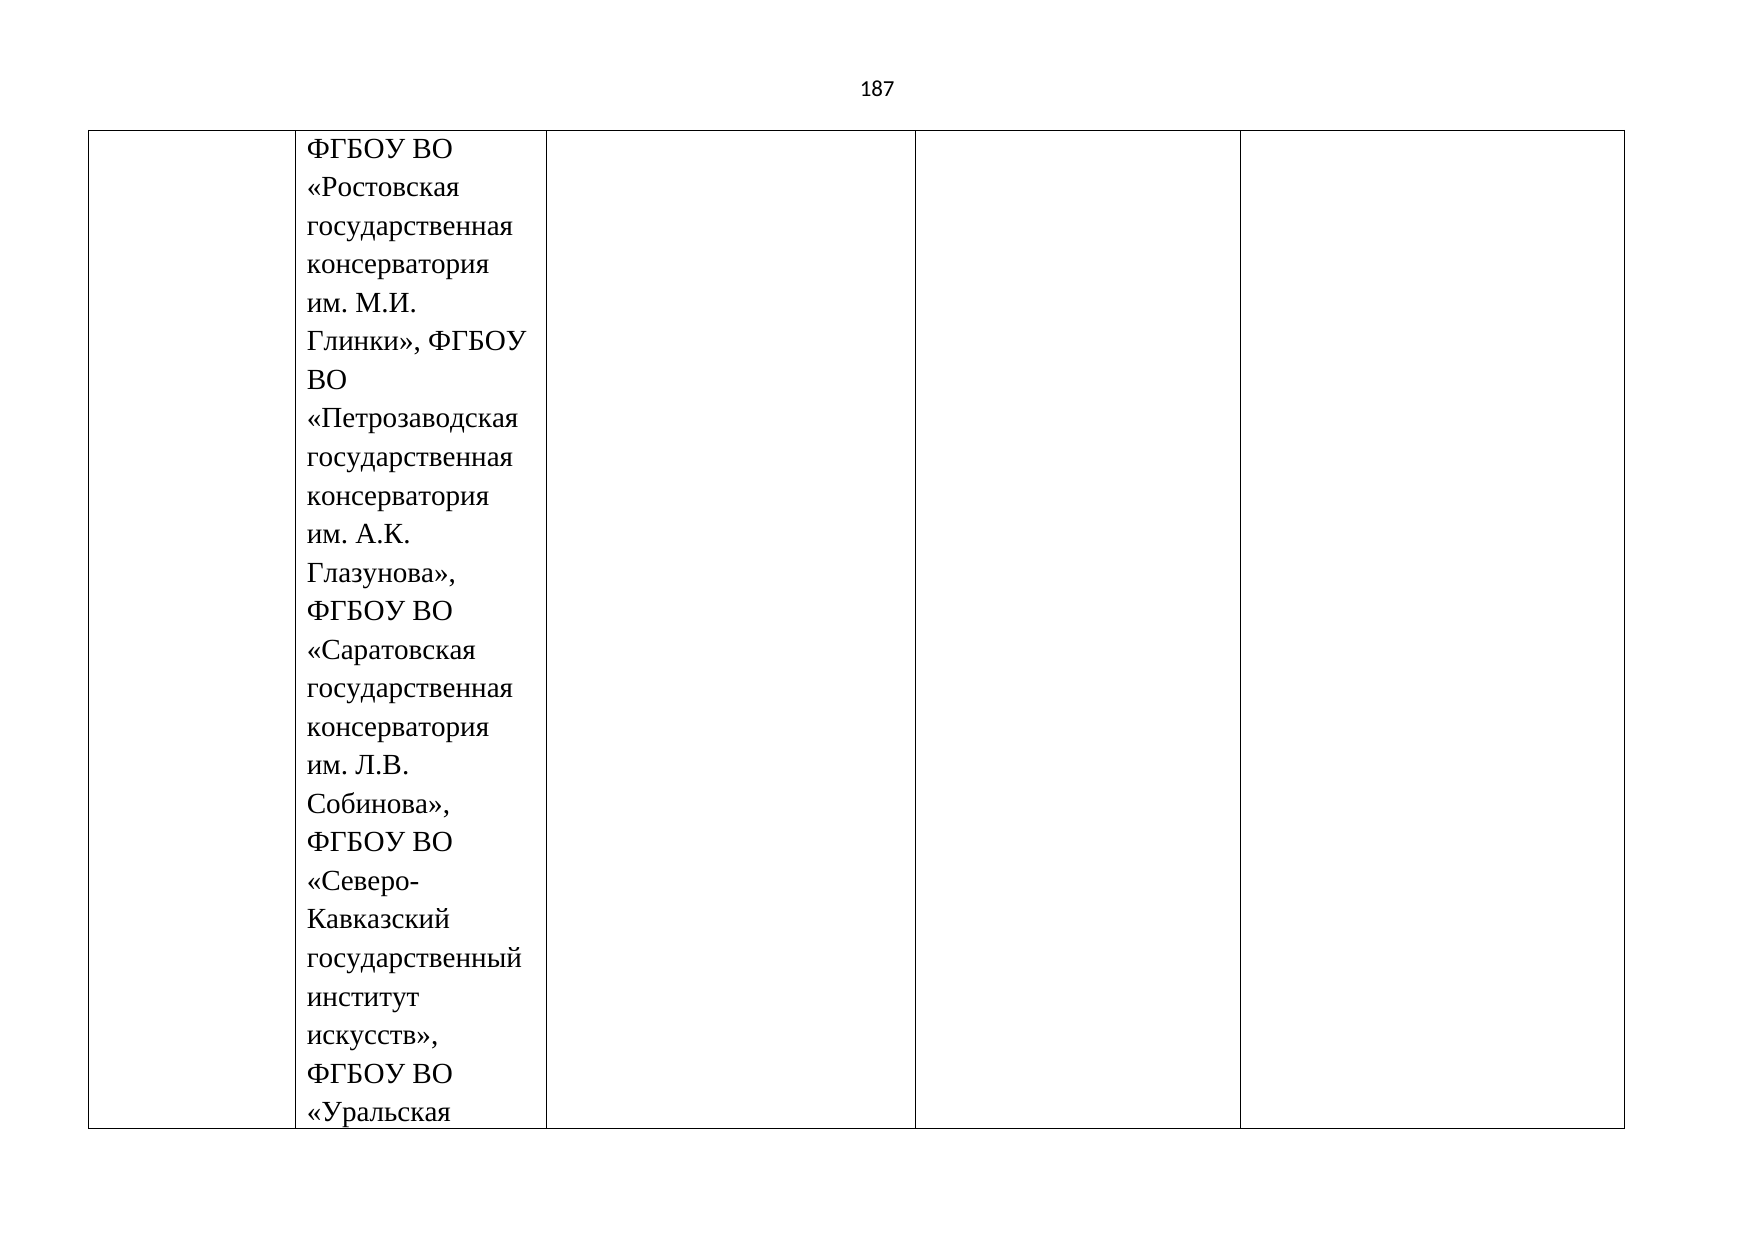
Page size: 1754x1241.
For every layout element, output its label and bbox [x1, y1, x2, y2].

table_cell [1241, 131, 1624, 1128]
table_cell [296, 131, 546, 1128]
table_cell [916, 131, 1240, 1128]
table_cell [89, 131, 295, 1128]
table_cell [547, 131, 915, 1128]
